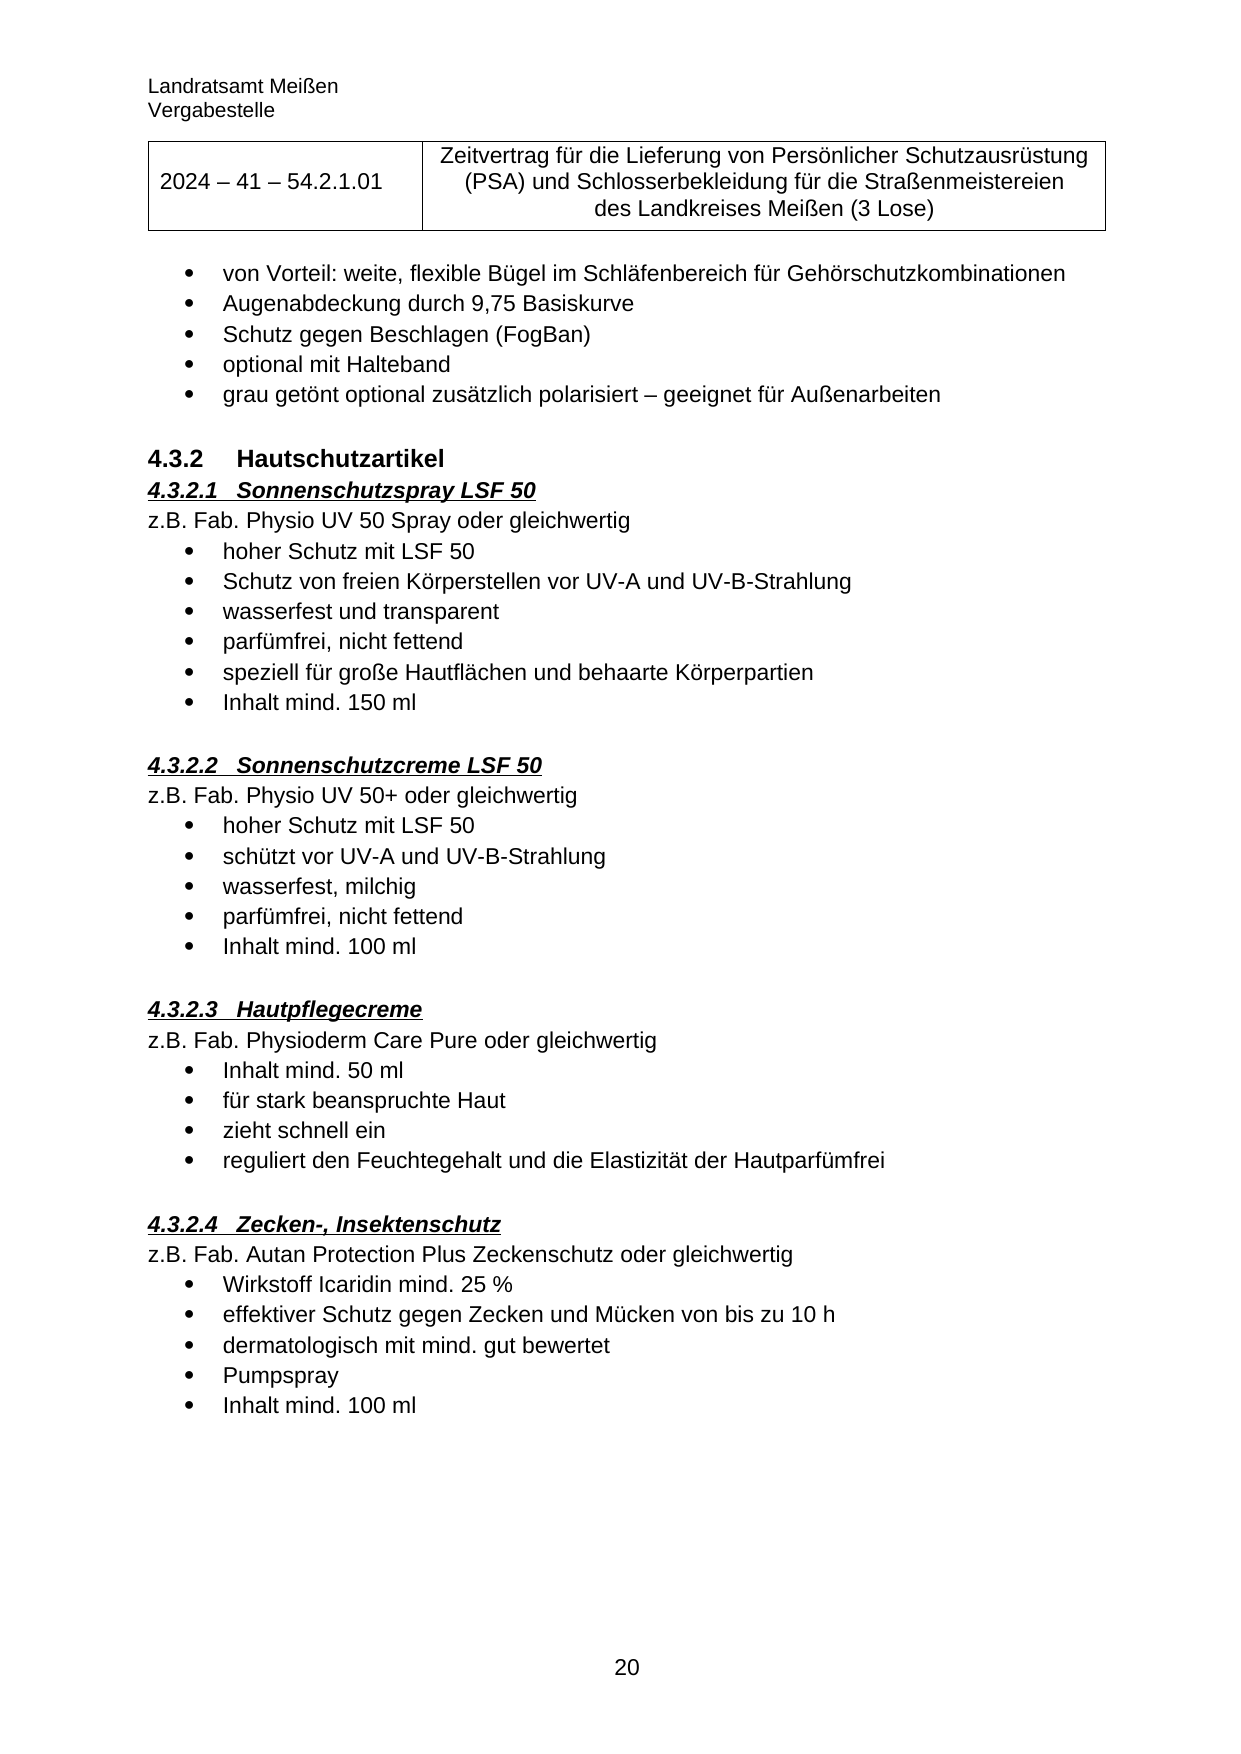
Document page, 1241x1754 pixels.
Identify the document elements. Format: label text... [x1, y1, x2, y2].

list schützt vor UV-A und UV-B-Strahlung [185, 843, 1106, 869]
text 4.3.2.4 Zecken-, Insektenschutz [148, 1211, 1106, 1237]
text 4.3.2.1 Sonnenschutzspray LSF 50 [148, 477, 1106, 504]
list speziell für große Hautflächen und behaarte Körperpartien [185, 658, 1106, 685]
list grau getönt optional zusätzlich polarisiert – geeignet für Außenarbeiten [185, 381, 1106, 407]
list Pumpspray [185, 1362, 1106, 1388]
list zieht schnell ein [185, 1117, 1106, 1144]
list von Vorteil: weite, flexible Bügel im Schläfenbereich für Gehörschutzkombinationen [185, 260, 1106, 287]
list wasserfest und transparent [185, 598, 1106, 624]
list hoher Schutz mit LSF 50 [185, 538, 1106, 564]
text z.B. Fab. Physio UV 50+ oder gleichwertig [148, 782, 1106, 808]
list parfümfrei, nicht fettend [185, 628, 1106, 655]
list dermatologisch mit mind. gut bewertet [185, 1332, 1106, 1358]
text z.B. Fab. Physioderm Care Pure oder gleichwertig [148, 1027, 1106, 1053]
list Inhalt mind. 150 ml [185, 689, 1106, 715]
list effektiver Schutz gegen Zecken und Mücken von bis zu 10 h [185, 1301, 1106, 1328]
text 4.3.2 Hautschutzartikel [148, 444, 1106, 473]
text 4.3.2.2 Sonnenschutzcreme LSF 50 [148, 752, 1106, 778]
list Schutz gegen Beschlagen (FogBan) [185, 321, 1106, 347]
list optional mit Halteband [185, 351, 1106, 377]
text 4.3.2.3 Hautpflegecreme [148, 996, 1106, 1023]
list parfümfrei, nicht fettend [185, 903, 1106, 929]
list Inhalt mind. 100 ml [185, 1392, 1106, 1418]
list Inhalt mind. 50 ml [185, 1057, 1106, 1083]
list Inhalt mind. 100 ml [185, 933, 1106, 959]
list hoher Schutz mit LSF 50 [185, 812, 1106, 839]
list Schutz von freien Körperstellen vor UV-A und UV-B-Strahlung [185, 568, 1106, 594]
list Augenabdeckung durch 9,75 Basiskurve [185, 290, 1106, 317]
list Wirkstoff Icaridin mind. 25 % [185, 1271, 1106, 1297]
list für stark beanspruchte Haut [185, 1087, 1106, 1113]
list wasserfest, milchig [185, 873, 1106, 899]
list reguliert den Feuchtegehalt und die Elastizität der Hautparfümfrei [185, 1147, 1106, 1174]
text z.B. Fab. Physio UV 50 Spray oder gleichwertig [148, 507, 1106, 534]
text z.B. Fab. Autan Protection Plus Zeckenschutz oder gleichwertig [148, 1241, 1106, 1267]
